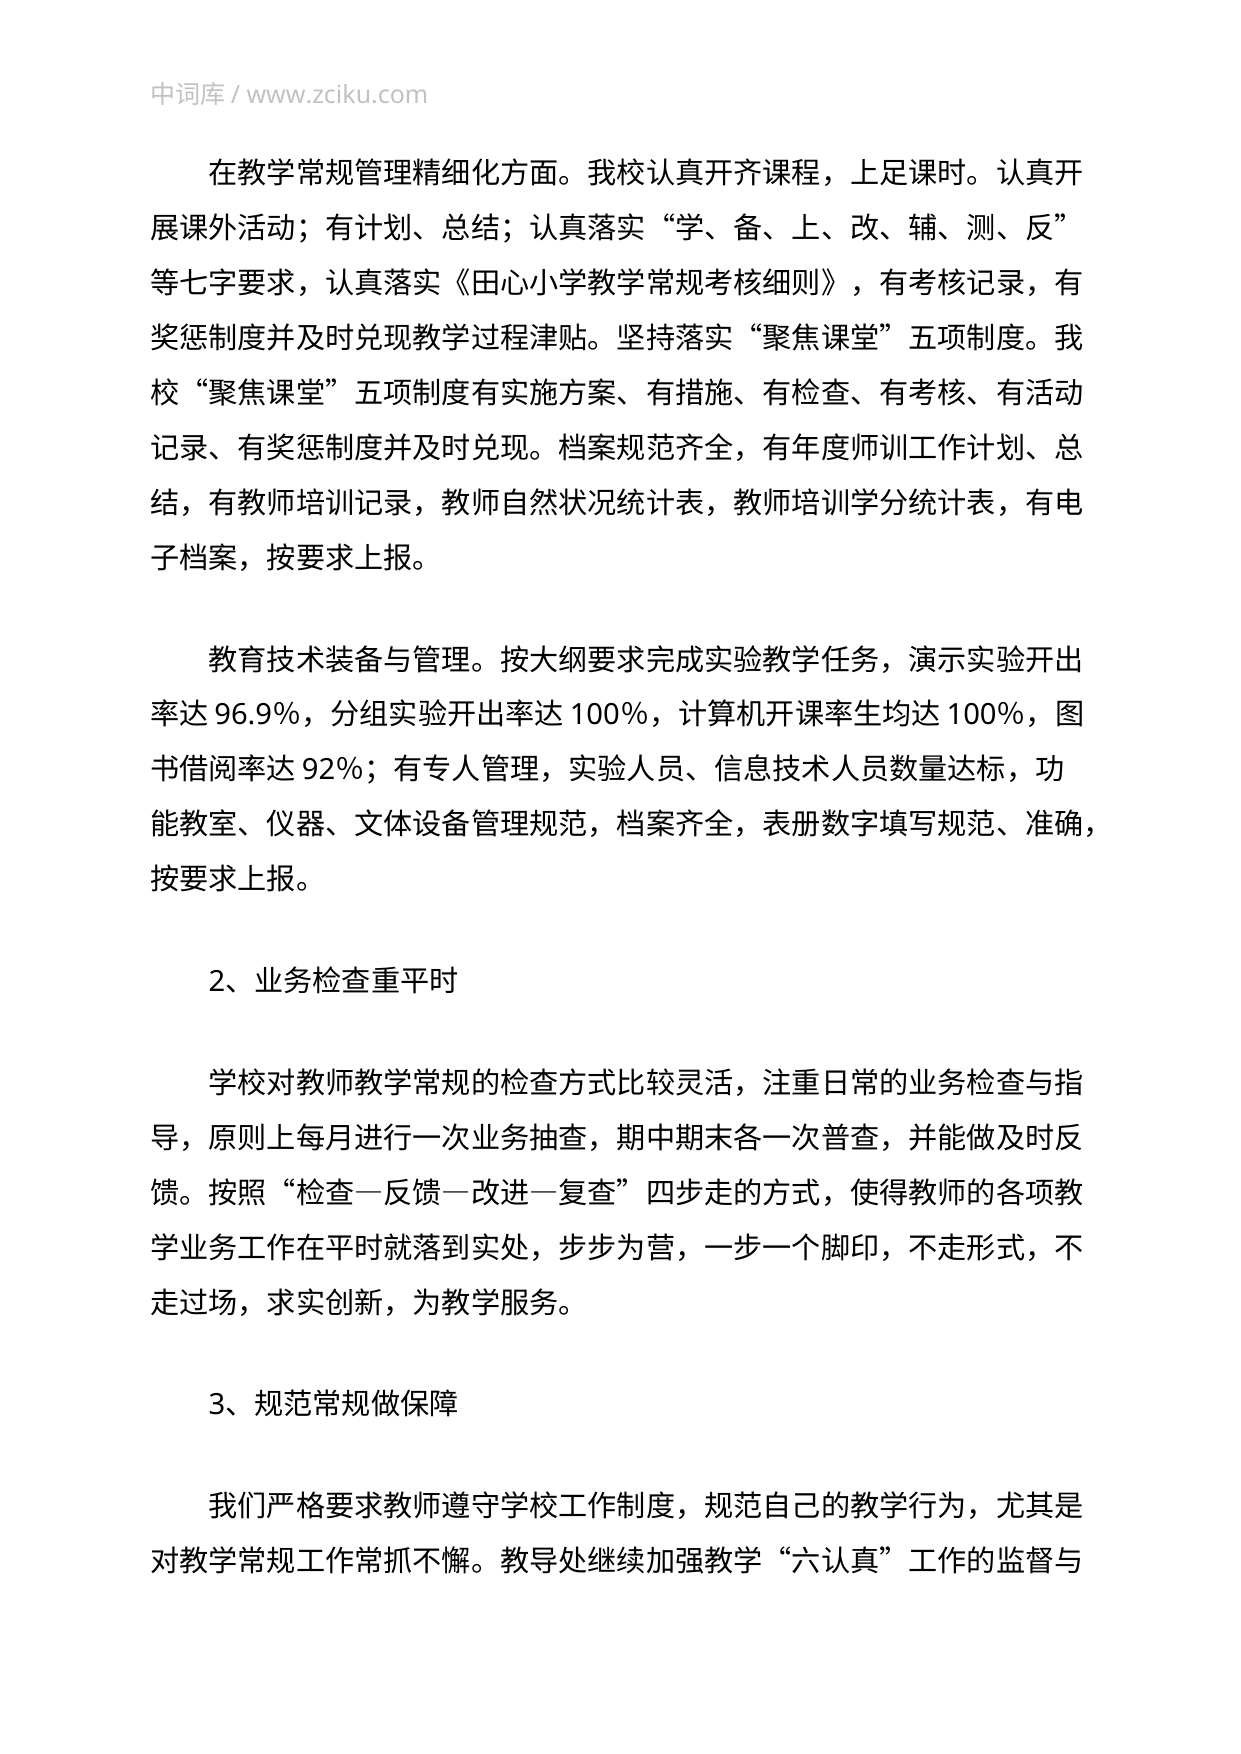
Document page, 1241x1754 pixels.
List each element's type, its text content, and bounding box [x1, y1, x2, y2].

text 3、规范常规做保障 [150, 1381, 1090, 1423]
text 学校对教师教学常规的检查方式比较灵活，注重日常的业务检查与指导，原则上每月进行一次业务抽查，期中期末各一次普查，并能做及时反馈。按照“检查—反馈—改进—复查”四步走的方式，使得教师的各项教学业务工作在平时就落到实处，步步为营，一步一个脚印，不走形式，不走过场，求实创新，为教学服务。 [150, 1059, 1090, 1321]
text 2、业务检查重平时 [150, 958, 1090, 1000]
text 教育技术装备与管理。按大纲要求完成实验教学任务，演示实验开出率达96.9％，分组实验开出率达100％，计算机开课率生均达100％，图书借阅率达92％；有专人管理，实验人员、信息技术人员数量达标，功能教室、仪器、文体设备管理规范，档案齐全，表册数字填写规范、准确，按要求上报。 [150, 636, 1090, 898]
text 在教学常规管理精细化方面。我校认真开齐课程，上足课时。认真开展课外活动；有计划、总结；认真落实“学、备、上、改、辅、测、反”等七字要求，认真落实《田心小学教学常规考核细则》，有考核记录，有奖惩制度并及时兑现教学过程津贴。坚持落实“聚焦课堂”五项制度。我校“聚焦课堂”五项制度有实施方案、有措施、有检查、有考核、有活动记录、有奖惩制度并及时兑现。档案规范齐全，有年度师训工作计划、总结，有教师培训记录，教师自然状况统计表，教师培训学分统计表，有电子档案，按要求上报。 [150, 150, 1090, 577]
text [150, 1483, 1090, 1580]
